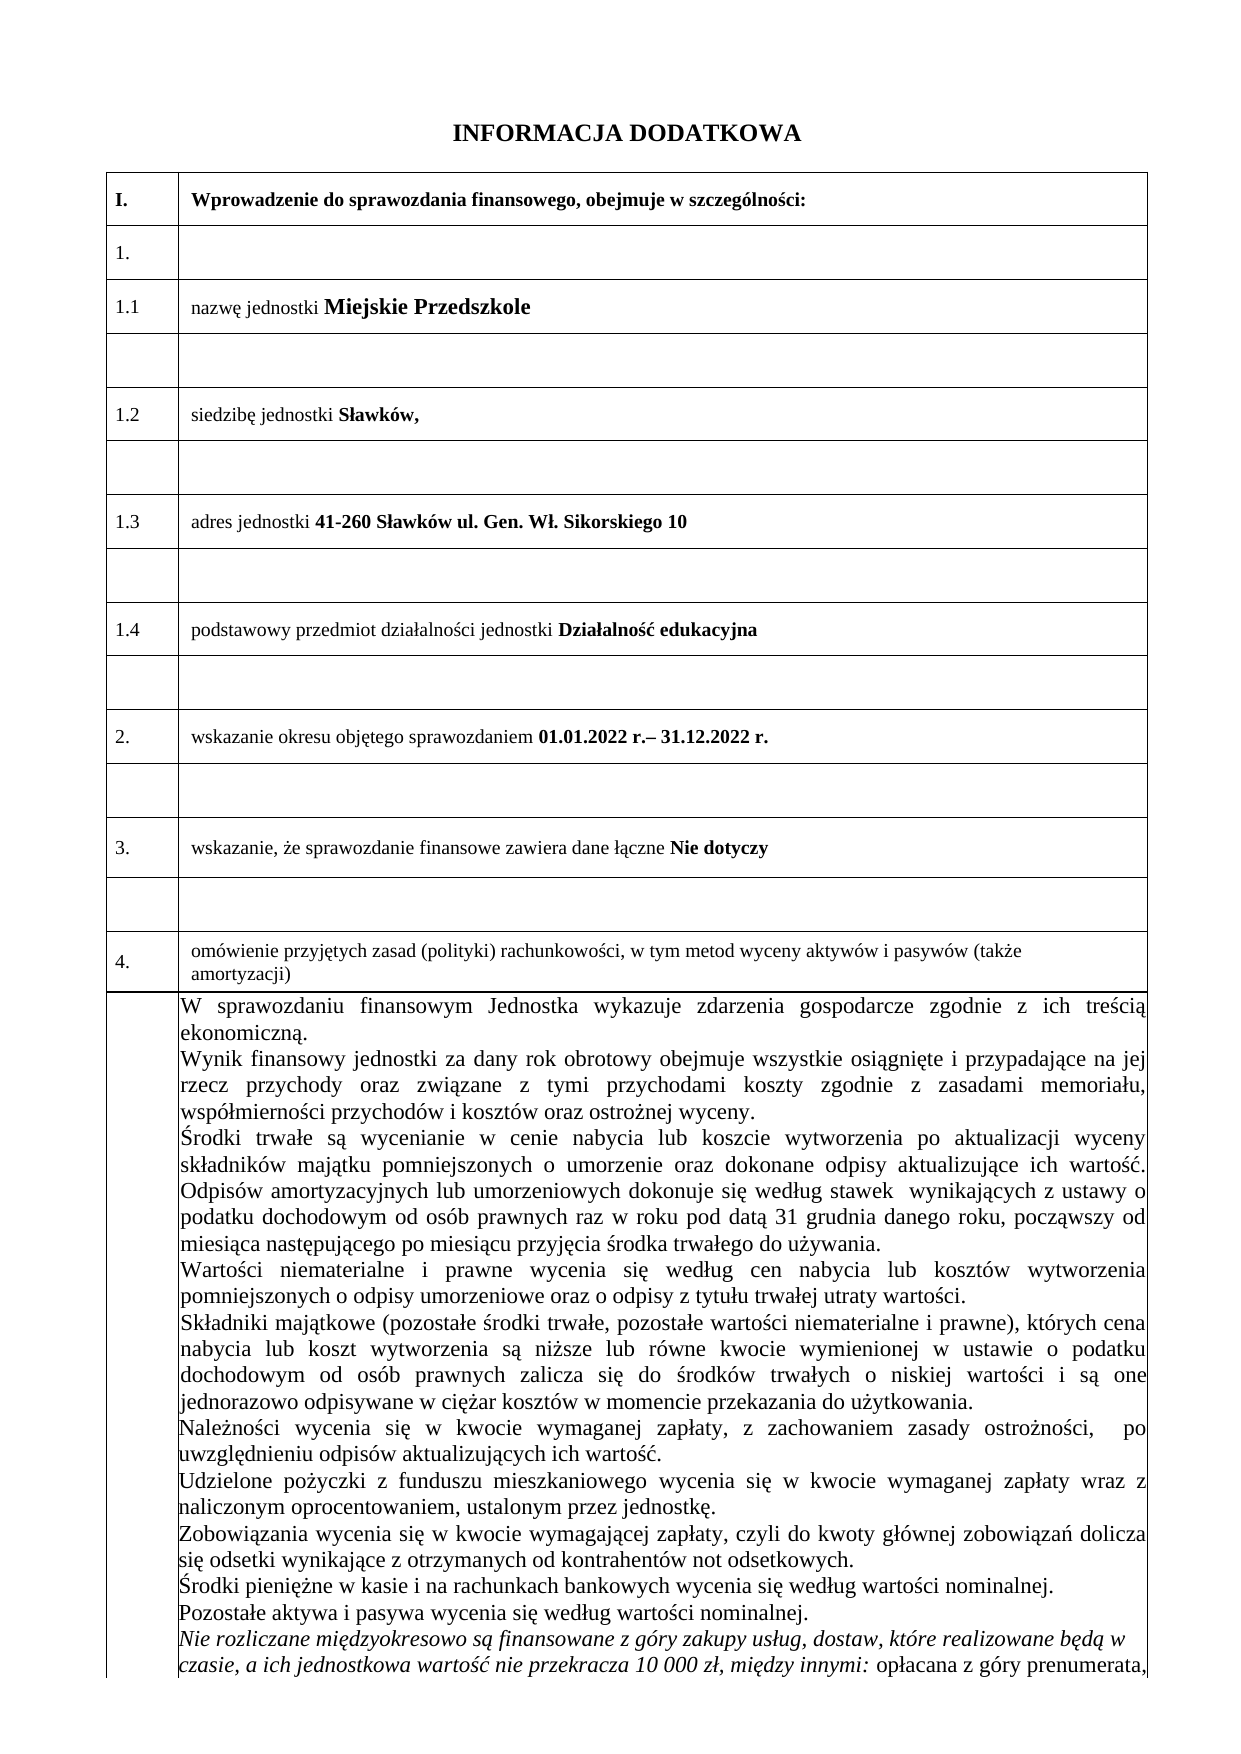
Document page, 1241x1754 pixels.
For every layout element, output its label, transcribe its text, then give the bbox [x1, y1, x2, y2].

table_cell 1.1 [107, 280, 178, 333]
table_cell 1.4 [107, 603, 178, 655]
table_cell [107, 549, 178, 602]
table_cell nazwę jednostki Miejskie Przedszkole [179, 280, 1147, 333]
table_cell wskazanie okresu objętego sprawozdaniem 01.01.2022 r.– 31.12.2022 r. [179, 710, 1147, 763]
table_cell siedzibę jednostki Sławków, [179, 388, 1147, 440]
table_cell wskazanie, że sprawozdanie finansowe zawiera dane łączne Nie dotyczy [179, 818, 1147, 877]
table_cell I. [107, 173, 178, 225]
table_cell [179, 764, 1147, 817]
table_cell [107, 993, 178, 1678]
table_cell 3. [107, 818, 178, 877]
table_cell [179, 334, 1147, 387]
table_cell [107, 878, 178, 931]
table_cell omówienie przyjętych zasad (polityki) rachunkowości, w tym metod wyceny aktywów i pasywów (także amortyzacji) [179, 932, 1147, 991]
table_cell 1.3 [107, 495, 178, 548]
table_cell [179, 993, 1147, 1678]
table_cell [179, 656, 1147, 709]
table_cell 2. [107, 710, 178, 763]
table_cell [179, 441, 1147, 494]
table_cell adres jednostki 41-260 Sławków ul. Gen. Wł. Sikorskiego 10 [179, 495, 1147, 548]
table_cell [179, 226, 1147, 279]
table_cell podstawowy przedmiot działalności jednostki Działalność edukacyjna [179, 603, 1147, 655]
table_cell [107, 656, 178, 709]
table_cell 4. [107, 932, 178, 991]
table_cell 1. [107, 226, 178, 279]
table_cell [179, 549, 1147, 602]
table_cell [107, 764, 178, 817]
table_header INFORMACJA DODATKOWA [106, 118, 1147, 172]
table_cell 1.2 [107, 388, 178, 440]
table_cell [107, 441, 178, 494]
table_cell Wprowadzenie do sprawozdania finansowego, obejmuje w szczególności: [179, 173, 1147, 225]
table_cell [107, 334, 178, 387]
table_cell [179, 878, 1147, 931]
